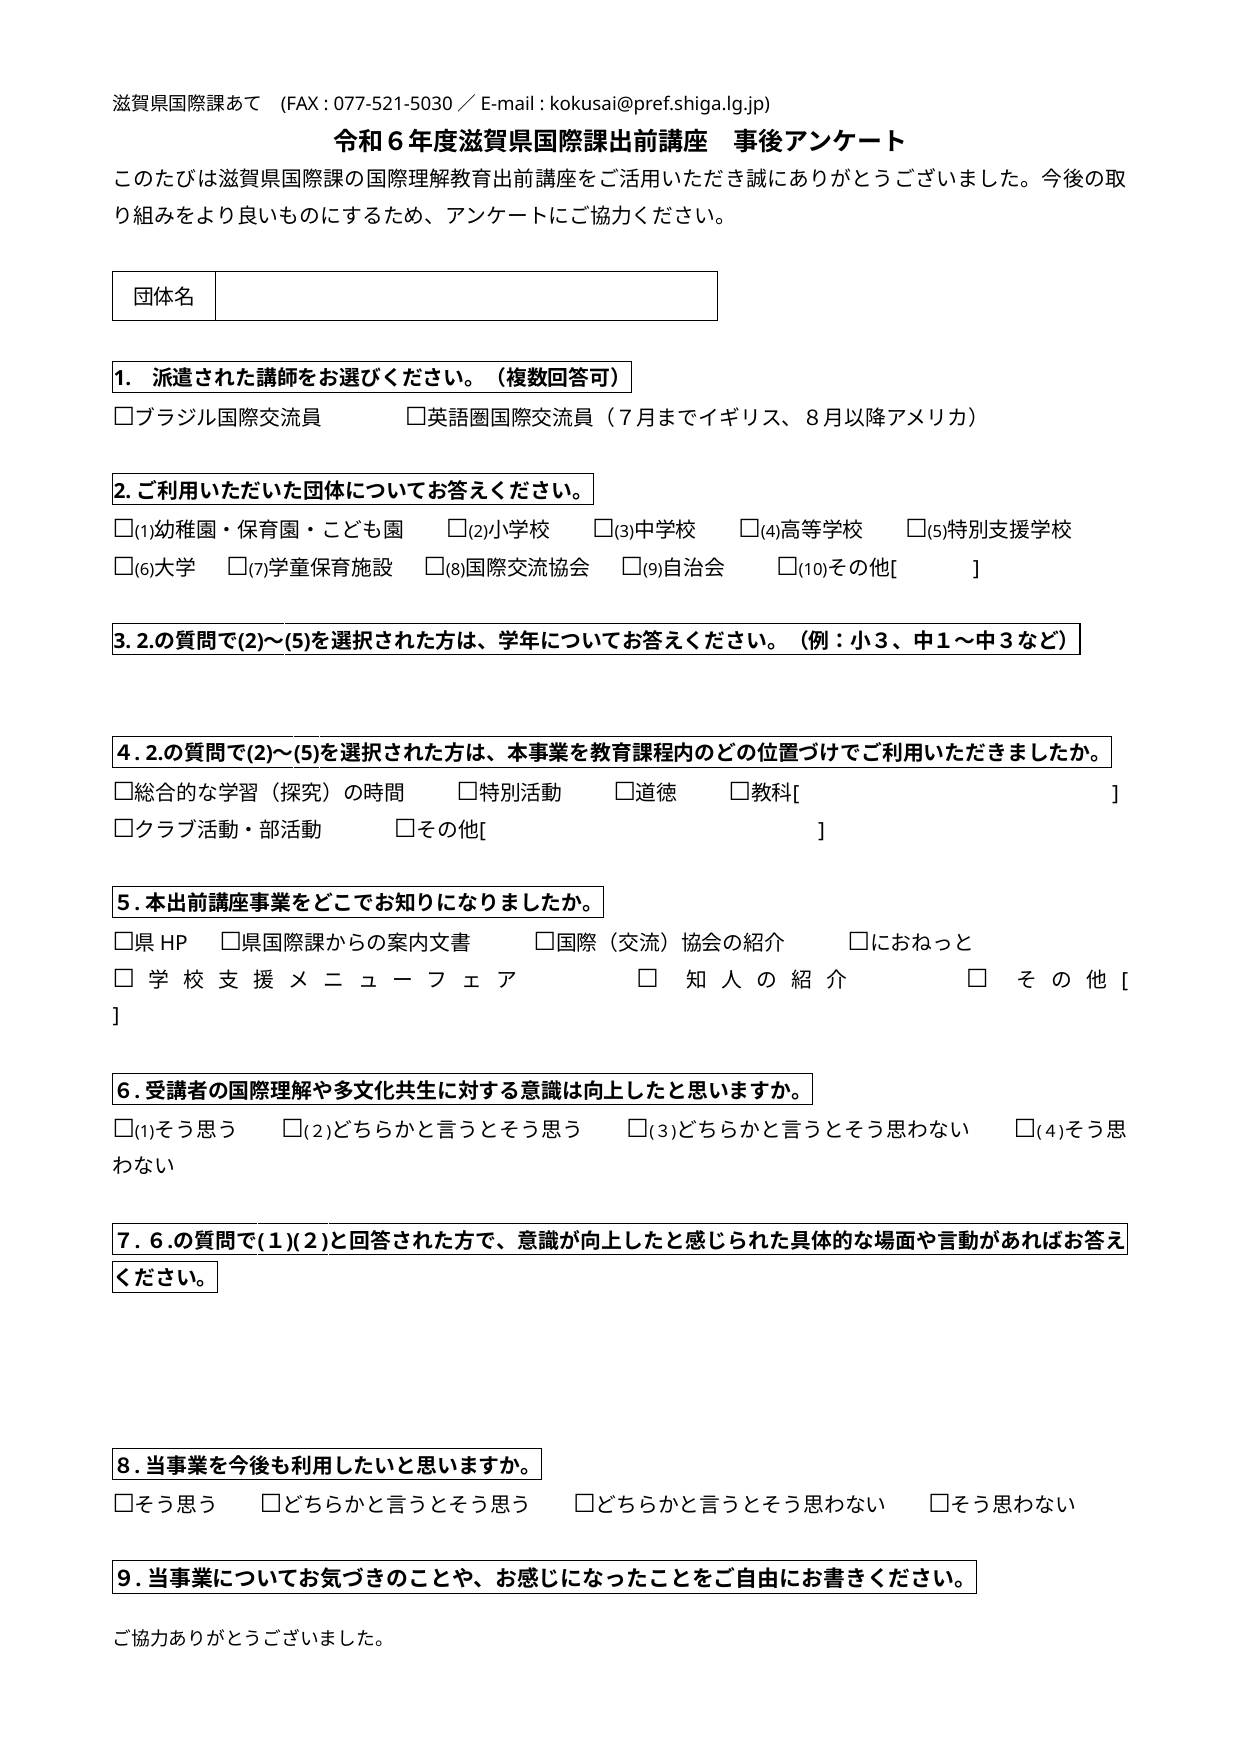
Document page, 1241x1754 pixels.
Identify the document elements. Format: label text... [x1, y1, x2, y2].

text ５. 本出前講座事業をどこでお知りになりましたか。 [112, 883, 1128, 921]
text ６. 受講者の国際理解や多文化共生に対する意識は向上したと思いますか。 [112, 1071, 1128, 1108]
text ７. ６.の質問で(１)(２)と回答された方で、意識が向上したと感じられた具体的な場面や言動があればお答えください。 [113, 1224, 1127, 1254]
text (6)大学 (7)学童保育施設 (8)国際交流協会 (9)自治会 (10)その他[ ] [112, 546, 1128, 583]
text 県HP 県国際課からの案内文書 国際（交流）協会の紹介 におねっと [112, 921, 1128, 958]
text 2. ご利用いただいた団体についてお答えください。 [112, 471, 1128, 508]
text クラブ活動・部活動 その他[ ] [112, 808, 1128, 846]
text そう思う どちらかと言うとそう思う どちらかと言うとそう思わない そう思わない [112, 1483, 1128, 1521]
text 3. 2.の質問で(2)～(5)を選択された方は、学年についてお答えください。（例：小３、中１～中３など） [112, 621, 1128, 658]
table_header [216, 272, 717, 319]
text 総合的な学習（探究）の時間 特別活動 道徳 教科[ ] [112, 771, 1128, 808]
text (1)そう思う (２)どちらかと言うとそう思う (３)どちらかと言うとそう思わない (４)そう思わない [112, 1108, 1128, 1183]
table_header 団体名 [113, 272, 215, 319]
text (1)幼稚園・保育園・こども園 (2)小学校 (3)中学校 (4)高等学校 (5)特別支援学校 [112, 508, 1128, 546]
text ９. 当事業についてお気づきのことや、お感じになったことをご自由にお書きください。 [112, 1558, 1128, 1596]
text ８. 当事業を今後も利用したいと思いますか。 [112, 1446, 1128, 1483]
text ブラジル国際交流員 英語圏国際交流員（７月までイギリス、８月以降アメリカ） [112, 396, 1128, 433]
text 学校支援メニューフェア 知人の紹介 その他[ ] [112, 958, 1128, 1033]
text 令和６年度滋賀県国際課出前講座 事後アンケート [112, 121, 1128, 158]
text 1. 派遣された講師をお選びください。（複数回答可） [112, 358, 1128, 396]
text このたびは滋賀県国際課の国際理解教育出前講座をご活用いただき誠にありがとうございました。今後の取り組みをより良いものにするため、アンケートにご協力ください。 [112, 158, 1128, 233]
text ７. ６.の質問で(１)(２)と回答された方で、意識が向上したと感じられた具体的な場面や言動があればお答えください。 [112, 1255, 1128, 1296]
text ４. 2.の質問で(2)～(5)を選択された方は、本事業を教育課程内のどの位置づけでご利用いただきましたか。 [112, 733, 1128, 771]
